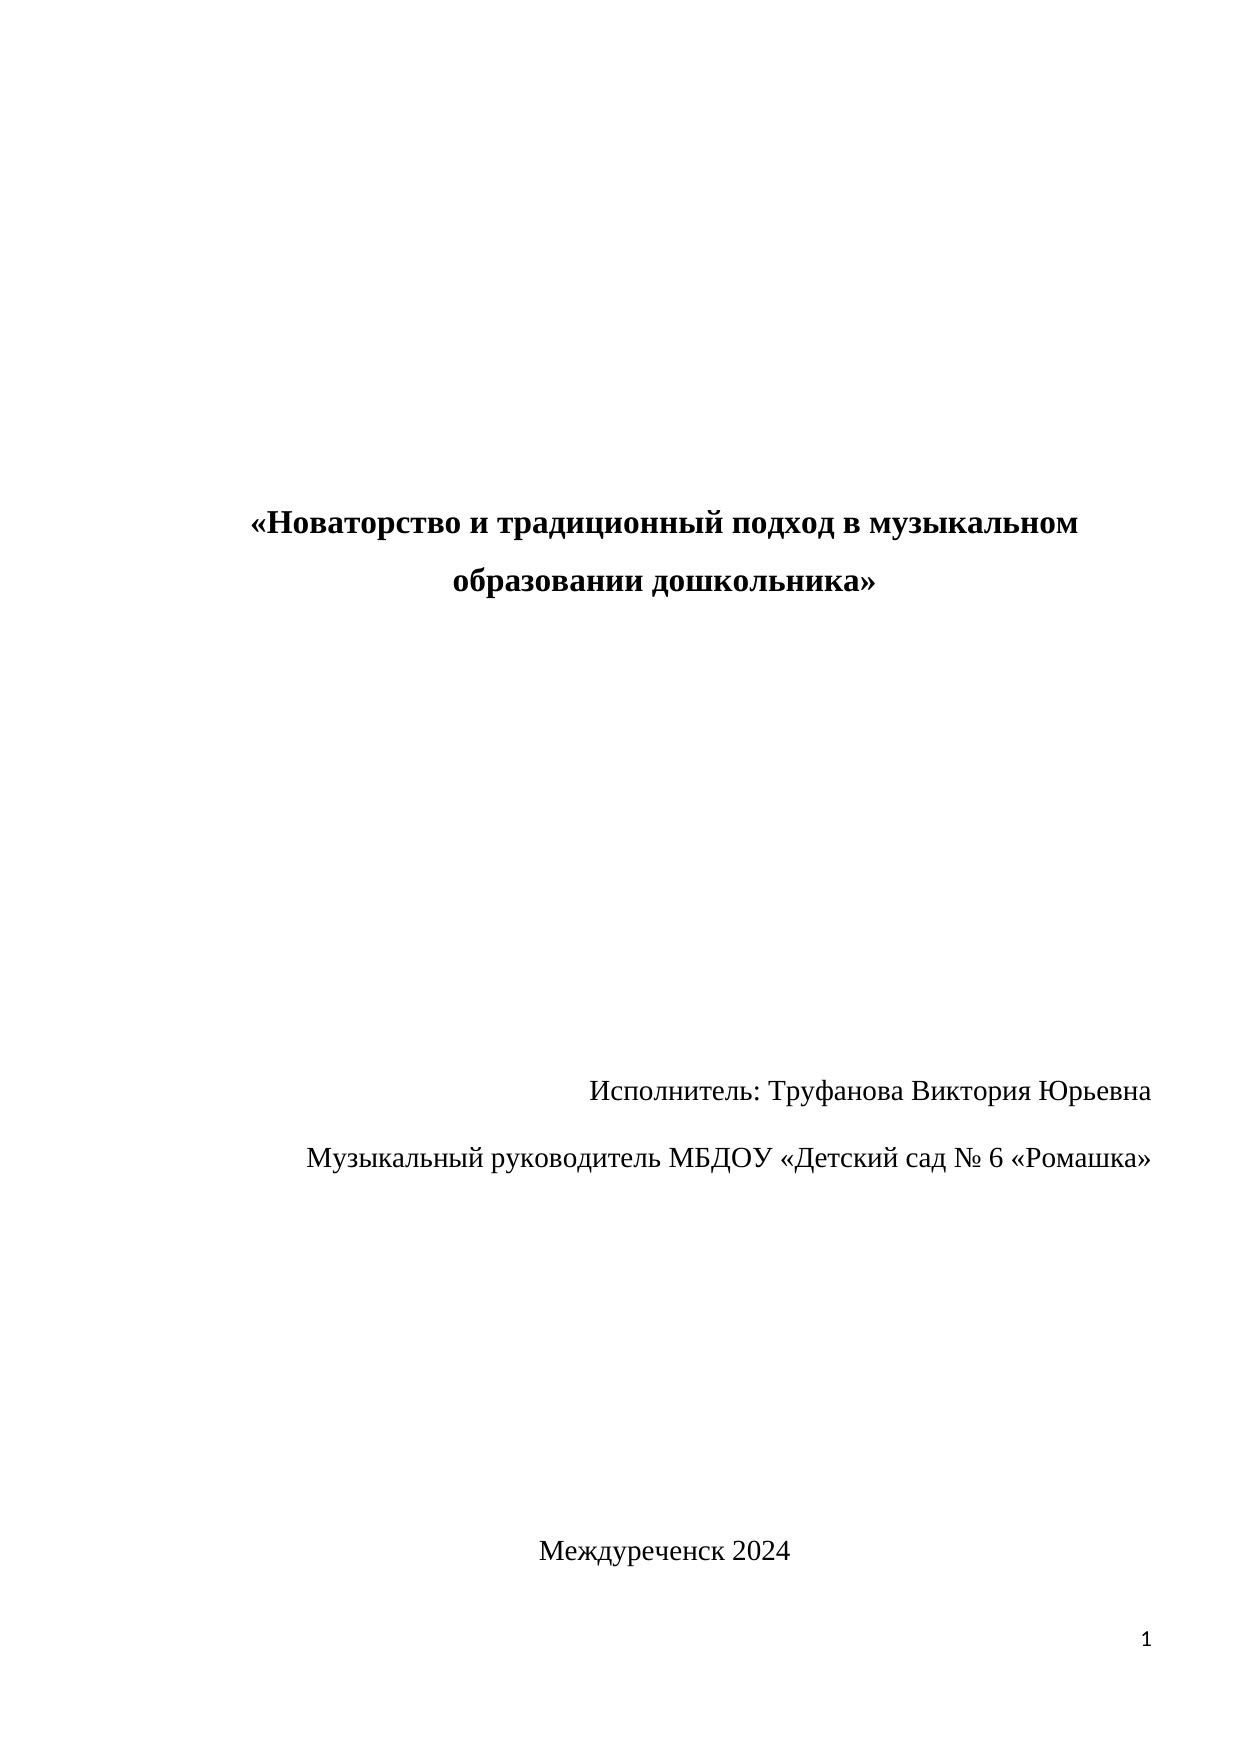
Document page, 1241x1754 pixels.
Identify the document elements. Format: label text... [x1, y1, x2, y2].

text Междуреченск 2024 [177, 1533, 1152, 1567]
text «Новаторство и традиционный подход в музыкальном образовании дошкольника» [177, 445, 1152, 598]
text Исполнитель: Труфанова Виктория Юрьевна [177, 1073, 1152, 1106]
text Музыкальный руководитель МБДОУ «Детский сад № 6 «Ромашка» [177, 1140, 1152, 1173]
